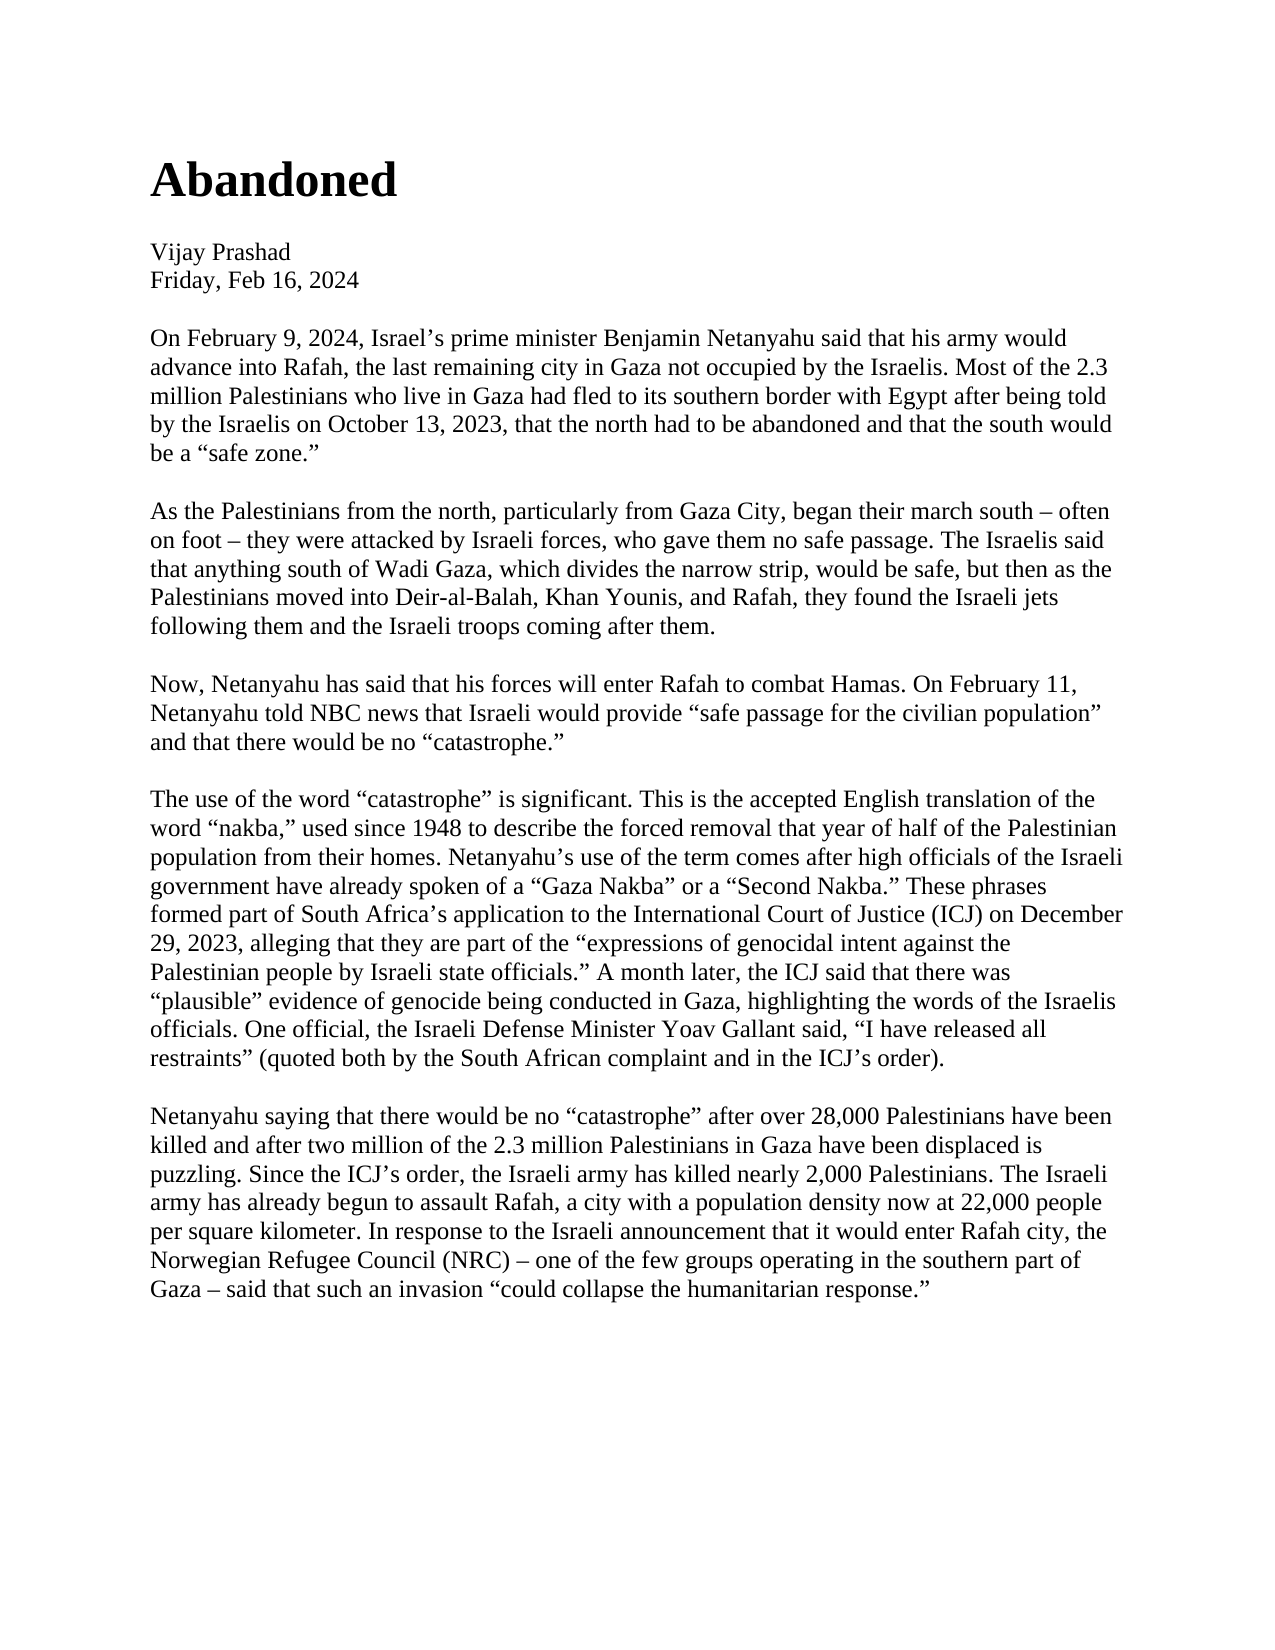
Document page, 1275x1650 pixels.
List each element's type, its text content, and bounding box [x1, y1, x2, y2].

text Abandoned [150, 150, 1125, 207]
text Now, Netanyahu has said that his forces will enter Rafah to combat Hamas. On February 11, Netanyahu told NBC news that Israeli would provide “safe passage for the civilian population” and that there would be no “catastrophe.” [150, 669, 1125, 755]
text Netanyahu saying that there would be no “catastrophe” after over 28,000 Palestinians have been killed and after two million of the 2.3 million Palestinians in Gaza have been displaced is puzzling. Since the ICJ’s order, the Israeli army has killed nearly 2,000 Palestinians. The Israeli army has already begun to assault Rafah, a city with a population density now at 22,000 people per square kilometer. In response to the Israeli announcement that it would enter Rafah city, the Norwegian Refugee Council (NRC) – one of the few groups operating in the southern part of Gaza – said that such an invasion “could collapse the humanitarian response.” [150, 1101, 1125, 1302]
text On February 9, 2024, Israel’s prime minister Benjamin Netanyahu said that his army would advance into Rafah, the last remaining city in Gaza not occupied by the Israelis. Most of the 2.3 million Palestinians who live in Gaza had fled to its southern border with Egypt after being told by the Israelis on October 13, 2023, that the north had to be abandoned and that the south would be a “safe zone.” [150, 323, 1125, 467]
text Vijay Prashad [150, 237, 1125, 265]
text Friday, Feb 16, 2024 [150, 265, 1125, 294]
text The use of the word “catastrophe” is significant. This is the accepted English translation of the word “nakba,” used since 1948 to describe the forced removal that year of half of the Palestinian population from their homes. Netanyahu’s use of the term comes after high officials of the Israeli government have already spoken of a “Gaza Nakba” or a “Second Nakba.” These phrases formed part of South Africa’s application to the International Court of Justice (ICJ) on December 29, 2023, alleging that they are part of the “expressions of genocidal intent against the Palestinian people by Israeli state officials.” A month later, the ICJ said that there was “plausible” evidence of genocide being conducted in Gaza, highlighting the words of the Israelis officials. One official, the Israeli Defense Minister Yoav Gallant said, “I have released all restraints” (quoted both by the South African complaint and in the ICJ’s order). [150, 784, 1125, 1072]
text As the Palestinians from the north, particularly from Gaza City, began their march south – often on foot – they were attacked by Israeli forces, who gave them no safe passage. The Israelis said that anything south of Wadi Gaza, which divides the narrow strip, would be safe, but then as the Palestinians moved into Deir-al-Balah, Khan Younis, and Rafah, they found the Israeli jets following them and the Israeli troops coming after them. [150, 496, 1125, 640]
